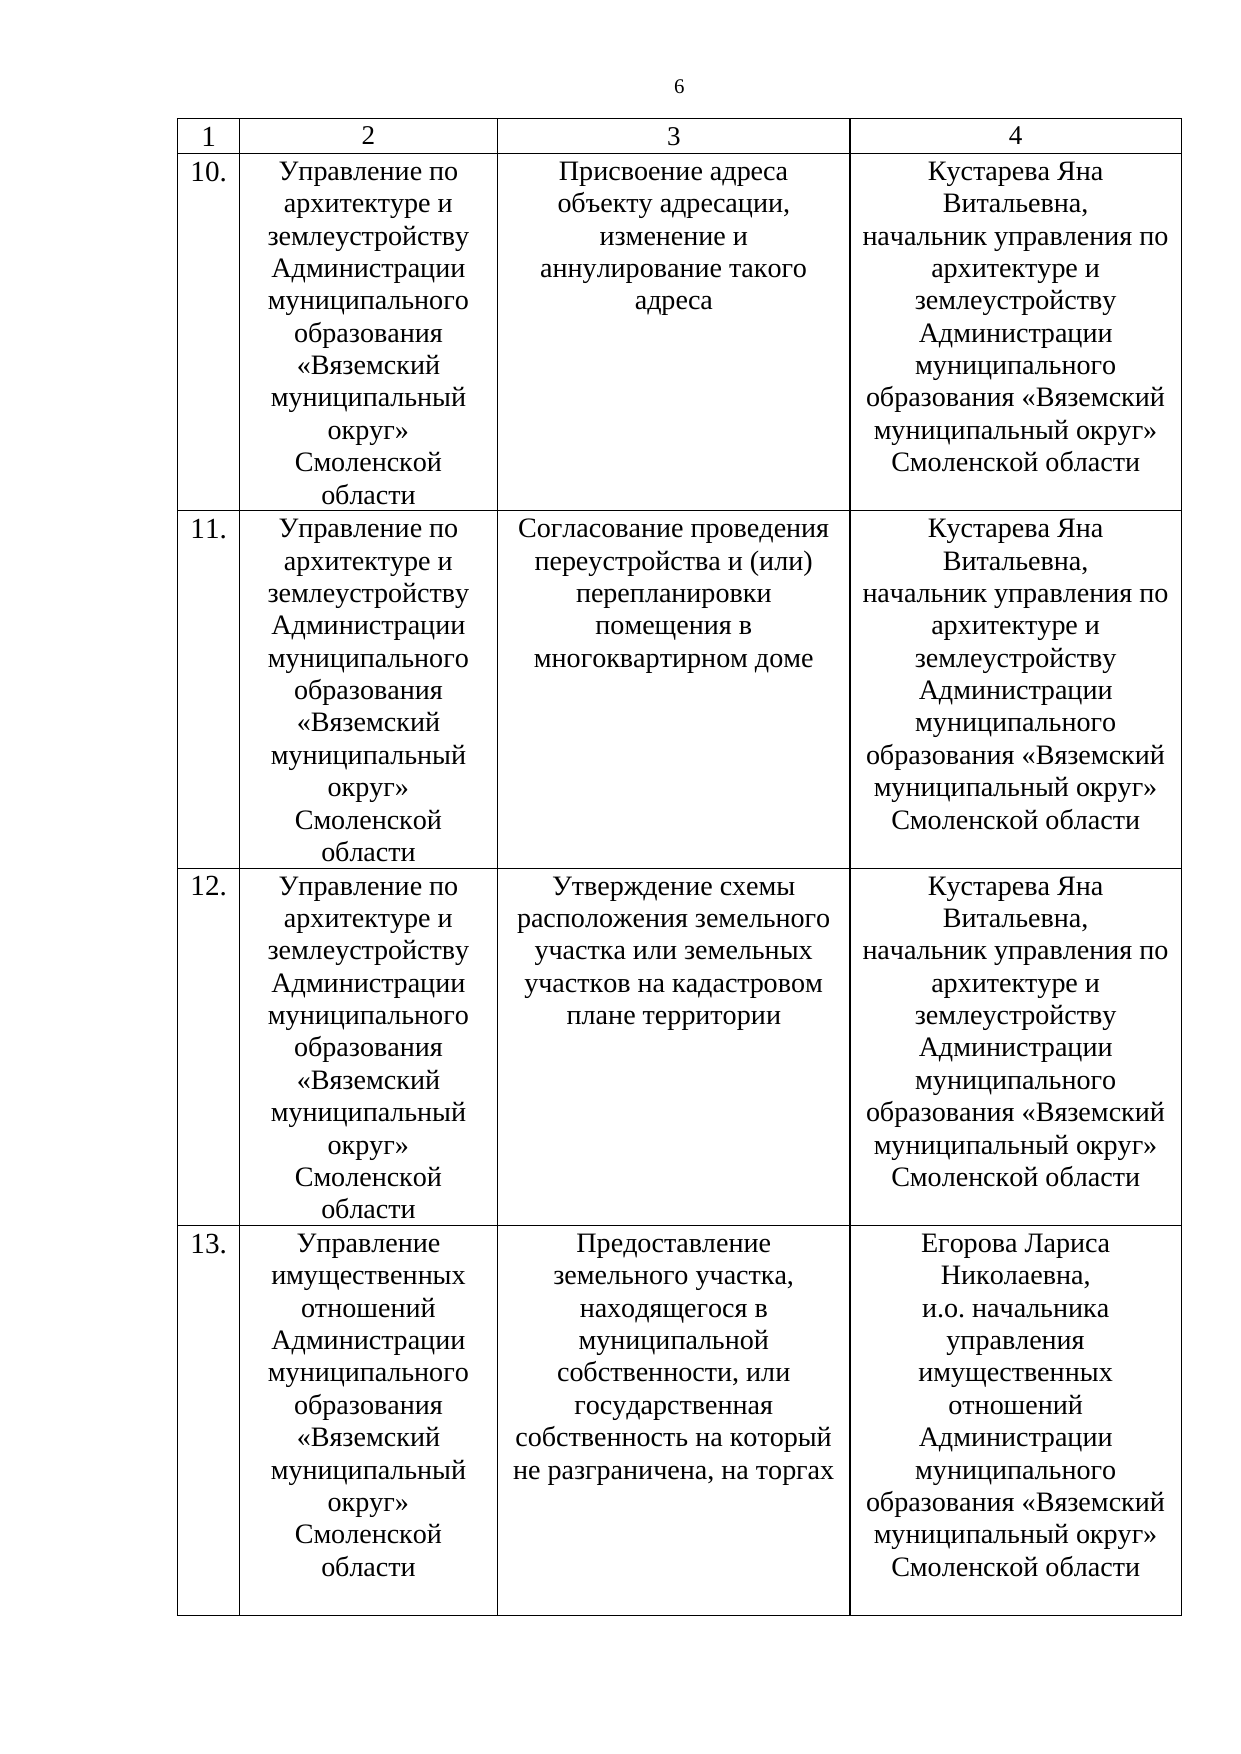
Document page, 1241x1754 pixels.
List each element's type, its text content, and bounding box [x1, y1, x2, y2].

table_cell Кустарева Яна Витальевна, начальник управления по архитектуре и землеустройству Администрации муниципального образования «Вяземский муниципальный округ» Смоленской области [851, 511, 1181, 867]
table_cell 12. [178, 869, 239, 1225]
table_cell Присвоение адреса объекту адресации, изменение и аннулирование такого адреса [498, 154, 849, 510]
table_cell Предоставление земельного участка, находящегося в муниципальной собственности, или государственная собственность на который не разграничена, на торгах [498, 1226, 849, 1615]
table_cell 4 [851, 119, 1181, 153]
table_cell 10. [178, 154, 239, 510]
table_cell Кустарева Яна Витальевна, начальник управления по архитектуре и землеустройству Администрации муниципального образования «Вяземский муниципальный округ» Смоленской области [851, 869, 1181, 1225]
table_cell Управление по архитектуре и землеустройству Администрации муниципального образования «Вяземский муниципальный округ» Смоленской области [240, 869, 497, 1225]
table_cell 3 [498, 119, 849, 153]
table_cell Управление имущественных отношений Администрации муниципального образования «Вяземский муниципальный округ» Смоленской области [240, 1226, 497, 1615]
table_cell 11. [178, 511, 239, 867]
table_cell Управление по архитектуре и землеустройству Администрации муниципального образования «Вяземский муниципальный округ» Смоленской области [240, 154, 497, 510]
table_cell Управление по архитектуре и землеустройству Администрации муниципального образования «Вяземский муниципальный округ» Смоленской области [240, 511, 497, 867]
table_cell 2 [240, 119, 497, 153]
table_cell Егорова Лариса Николаевна, и.о. начальника управления имущественных отношений Администрации муниципального образования «Вяземский муниципальный округ» Смоленской области [851, 1226, 1181, 1615]
table_cell 13. [178, 1226, 239, 1615]
table_cell Согласование проведения переустройства и (или) перепланировки помещения в многоквартирном доме [498, 511, 849, 867]
table_cell Кустарева Яна Витальевна, начальник управления по архитектуре и землеустройству Администрации муниципального образования «Вяземский муниципальный округ» Смоленской области [851, 154, 1181, 510]
table_cell 1 [178, 119, 239, 153]
table_cell Утверждение схемы расположения земельного участка или земельных участков на кадастровом плане территории [498, 869, 849, 1225]
